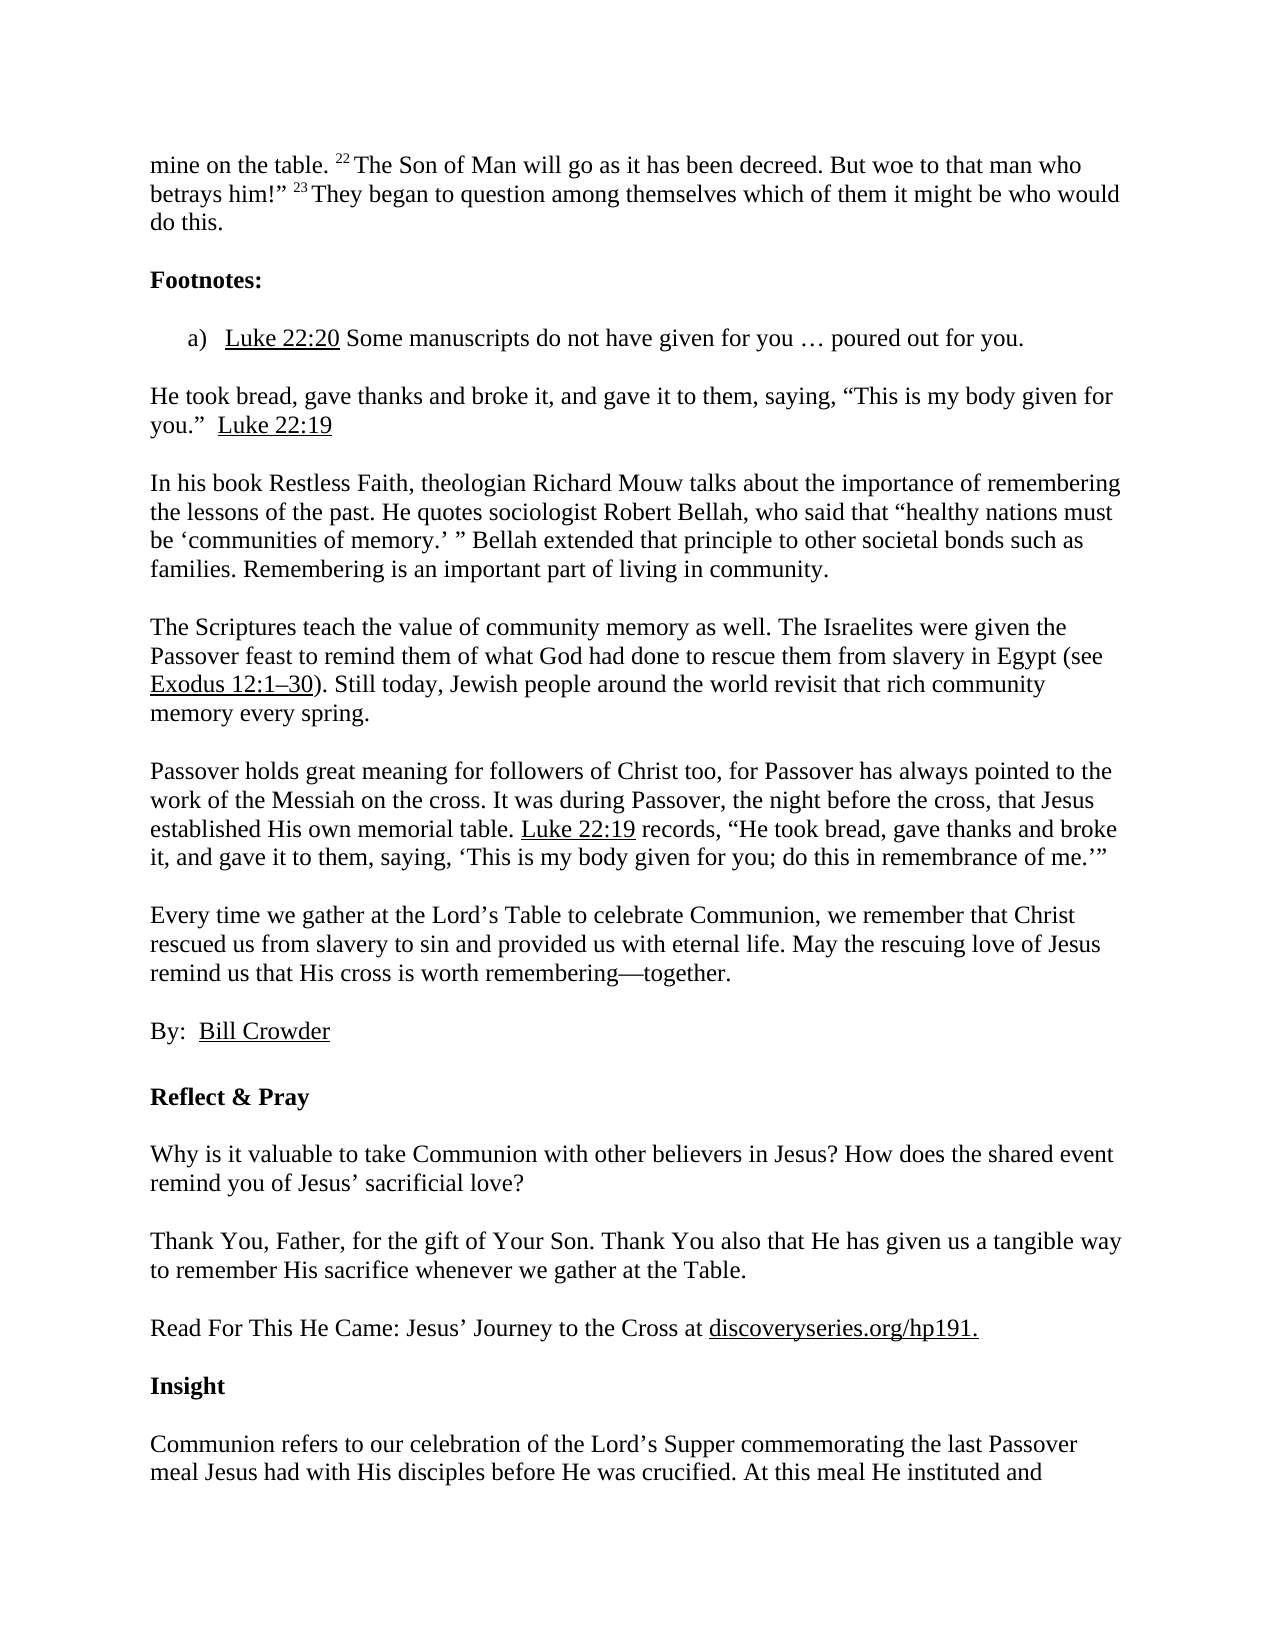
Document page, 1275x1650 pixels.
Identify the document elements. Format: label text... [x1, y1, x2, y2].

text By: Bill Crowder [150, 1016, 1125, 1044]
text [150, 1429, 1125, 1486]
text In his book Restless Faith, theologian Richard Mouw talks about the importance of remembering the lessons of the past. He quotes sociologist Robert Bellah, who said that “healthy nations must be ‘communities of memory.’ ” Bellah extended that principle to other societal bonds such as families. Remembering is an important part of living in community. [150, 468, 1125, 583]
text Read For This He Came: Jesus’ Journey to the Cross at discoveryseries.org/hp191. [150, 1313, 1125, 1342]
text Passover holds great meaning for followers of Christ too, for Passover has always pointed to the work of the Messiah on the cross. It was during Passover, the night before the cross, that Jesus established His own memorial table. Luke 22:19 records, “He took bread, gave thanks and broke it, and gave it to them, saying, ‘This is my body given for you; do this in remembrance of me.’” [150, 756, 1125, 871]
list Luke 22:20 Some manuscripts do not have given for you … poured out for you. [187, 323, 1125, 352]
subtitle Footnotes: [150, 265, 1125, 294]
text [150, 150, 1125, 236]
text Why is it valuable to take Communion with other believers in Jesus? How does the shared event remind you of Jesus’ sacrificial love? [150, 1139, 1125, 1197]
subtitle Insight [150, 1371, 1125, 1399]
text Thank You, Father, for the gift of Your Son. Thank You also that He has given us a tangible way to remember His sacrifice whenever we gather at the Table. [150, 1226, 1125, 1284]
text Every time we gather at the Lord’s Table to celebrate Communion, we remember that Christ rescued us from slavery to sin and provided us with eternal life. May the rescuing love of Jesus remind us that His cross is worth remembering—together. [150, 900, 1125, 987]
text He took bread, gave thanks and broke it, and gave it to them, saying, “This is my body given for you.” Luke 22:19 [150, 381, 1125, 439]
text The Scriptures teach the value of community memory as well. The Israelites were given the Passover feast to remind them of what God had done to rescue them from slavery in Egypt (see Exodus 12:1–30). Still today, Jewish people around the world revisit that rich community memory every spring. [150, 612, 1125, 727]
subtitle Reflect & Pray [150, 1082, 1125, 1110]
